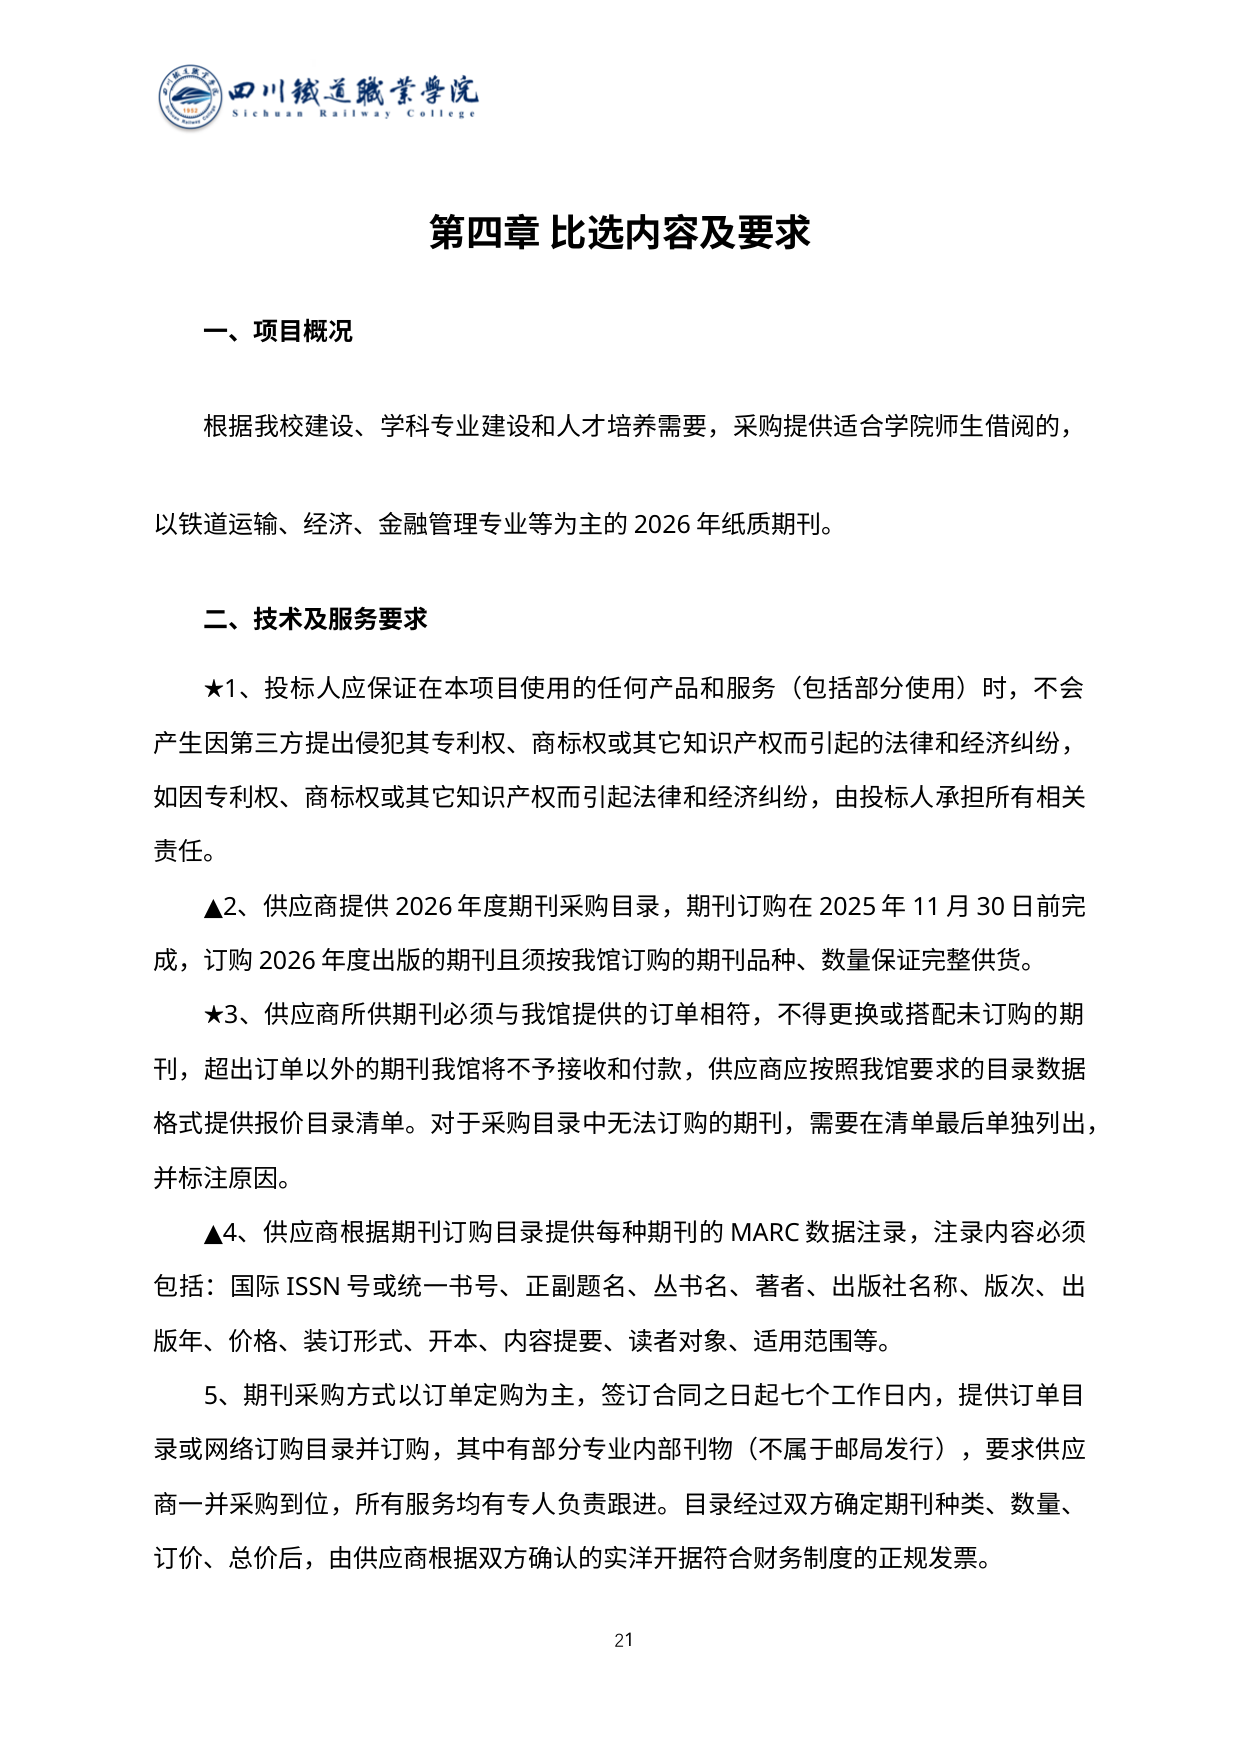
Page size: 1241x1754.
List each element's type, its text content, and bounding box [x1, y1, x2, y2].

list ★1、投标人应保证在本项目使用的任何产品和服务（包括部分使用）时，不会产生因第三方提出侵犯其专利权、商标权或其它知识产权而引起的法律和经济纠纷，如因专利权、商标权或其它知识产权而引起法律和经济纠纷，由投标人承担所有相关责任。 [153, 669, 1087, 868]
text 二、技术及服务要求 [153, 586, 1087, 651]
text ▲4、供应商根据期刊订购目录提供每种期刊的MARC数据注录，注录内容必须包括：国际ISSN号或统一书号、正副题名、丛书名、著者、出版社名称、版次、出版年、价格、装订形式、开本、内容提要、读者对象、适用范围等。 [153, 1212, 1087, 1357]
subtitle 第四章 比选内容及要求 [153, 197, 1087, 262]
picture [153, 59, 485, 136]
text ★3、供应商所供期刊必须与我馆提供的订单相符，不得更换或搭配未订购的期刊，超出订单以外的期刊我馆将不予接收和付款，供应商应按照我馆要求的目录数据格式提供报价目录清单。对于采购目录中无法订购的期刊，需要在清单最后单独列出，并标注原因。 [153, 995, 1087, 1194]
text 5、期刊采购方式以订单定购为主，签订合同之日起七个工作日内，提供订单目录或网络订购目录并订购，其中有部分专业内部刊物（不属于邮局发行），要求供应商一并采购到位，所有服务均有专人负责跟进。目录经过双方确定期刊种类、数量、订价、总价后，由供应商根据双方确认的实洋开据符合财务制度的正规发票。 [153, 1376, 1087, 1575]
text ▲2、供应商提供2026年度期刊采购目录，期刊订购在2025年11月30日前完成，订购2026年度出版的期刊且须按我馆订购的期刊品种、数量保证完整供货。 [153, 886, 1087, 977]
subtitle 根据我校建设、学科专业建设和人才培养需要，采购提供适合学院师生借阅的，以铁道运输、经济、金融管理专业等为主的2026年纸质期刊。 [153, 392, 1087, 555]
text 一、项目概况 [153, 297, 1087, 362]
